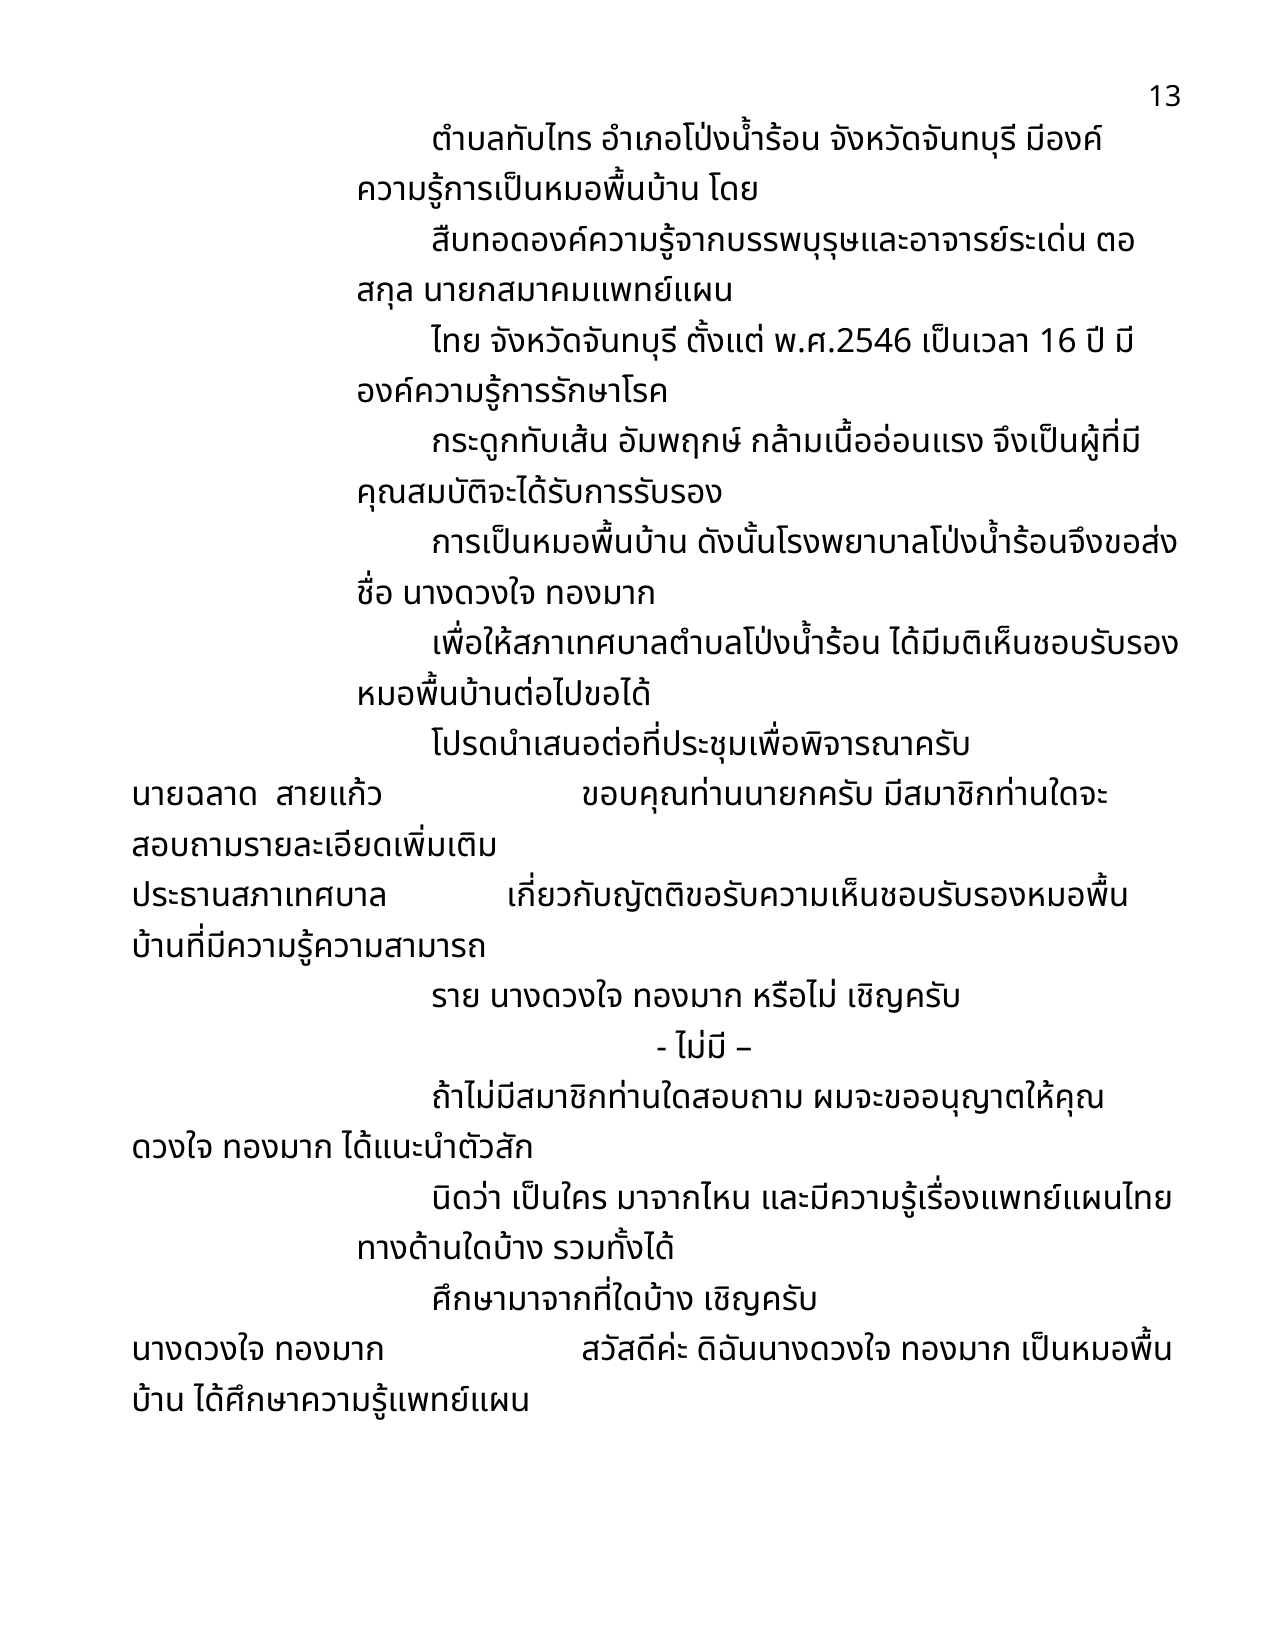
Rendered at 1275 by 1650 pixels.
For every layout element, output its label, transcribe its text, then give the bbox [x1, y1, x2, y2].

text ประธานสภาเทศบาล เกี่ยวกับญัตติขอรับความเห็นชอบรับรองหมอพื้นบ้านที่มีความรู้ความสามารถ [131, 871, 1181, 972]
text นางดวงใจ ทองมาก สวัสดีค่ะ ดิฉันนางดวงใจ ทองมาก เป็นหมอพื้นบ้าน ได้ศึกษาความรู้แพทย์แผน [131, 1325, 1181, 1426]
text นายฉลาด สายแก้ว ขอบคุณท่านนายกครับ มีสมาชิกท่านใดจะสอบถามรายละเอียดเพิ่มเติม [131, 770, 1181, 871]
text ตำบลทับไทร อำเภอโป่งน้ำร้อน จังหวัดจันทบุรี มีองค์ความรู้การเป็นหมอพื้นบ้าน โดย [356, 115, 1181, 216]
text กระดูกทับเส้น อัมพฤกษ์ กล้ามเนื้ออ่อนแรง จึงเป็นผู้ที่มีคุณสมบัติจะได้รับการรับรอง [356, 417, 1181, 518]
text - ไม่มี – [131, 1022, 1181, 1073]
text ถ้าไม่มีสมาชิกท่านใดสอบถาม ผมจะขออนุญาตให้คุณ ดวงใจ ทองมาก ได้แนะนำตัวสัก [131, 1073, 1181, 1174]
text ราย นางดวงใจ ทองมาก หรือไม่ เชิญครับ [356, 972, 1181, 1022]
text ศึกษามาจากที่ใดบ้าง เชิญครับ [356, 1275, 1181, 1325]
text สืบทอดองค์ความรู้จากบรรพบุรุษและอาจารย์ระเด่น ตอสกุล นายกสมาคมแพทย์แผน [356, 216, 1181, 316]
text เพื่อให้สภาเทศบาลตำบลโป่งน้ำร้อน ได้มีมติเห็นชอบรับรองหมอพื้นบ้านต่อไปขอได้ [356, 619, 1181, 720]
text นิดว่า เป็นใคร มาจากไหน และมีความรู้เรื่องแพทย์แผนไทยทางด้านใดบ้าง รวมทั้งได้ [356, 1174, 1181, 1275]
text การเป็นหมอพื้นบ้าน ดังนั้นโรงพยาบาลโป่งน้ำร้อนจึงขอส่งชื่อ นางดวงใจ ทองมาก [356, 518, 1181, 619]
text โปรดนำเสนอต่อที่ประชุมเพื่อพิจารณาครับ [356, 720, 1181, 770]
text ไทย จังหวัดจันทบุรี ตั้งแต่ พ.ศ.2546 เป็นเวลา 16 ปี มีองค์ความรู้การรักษาโรค [356, 316, 1181, 417]
